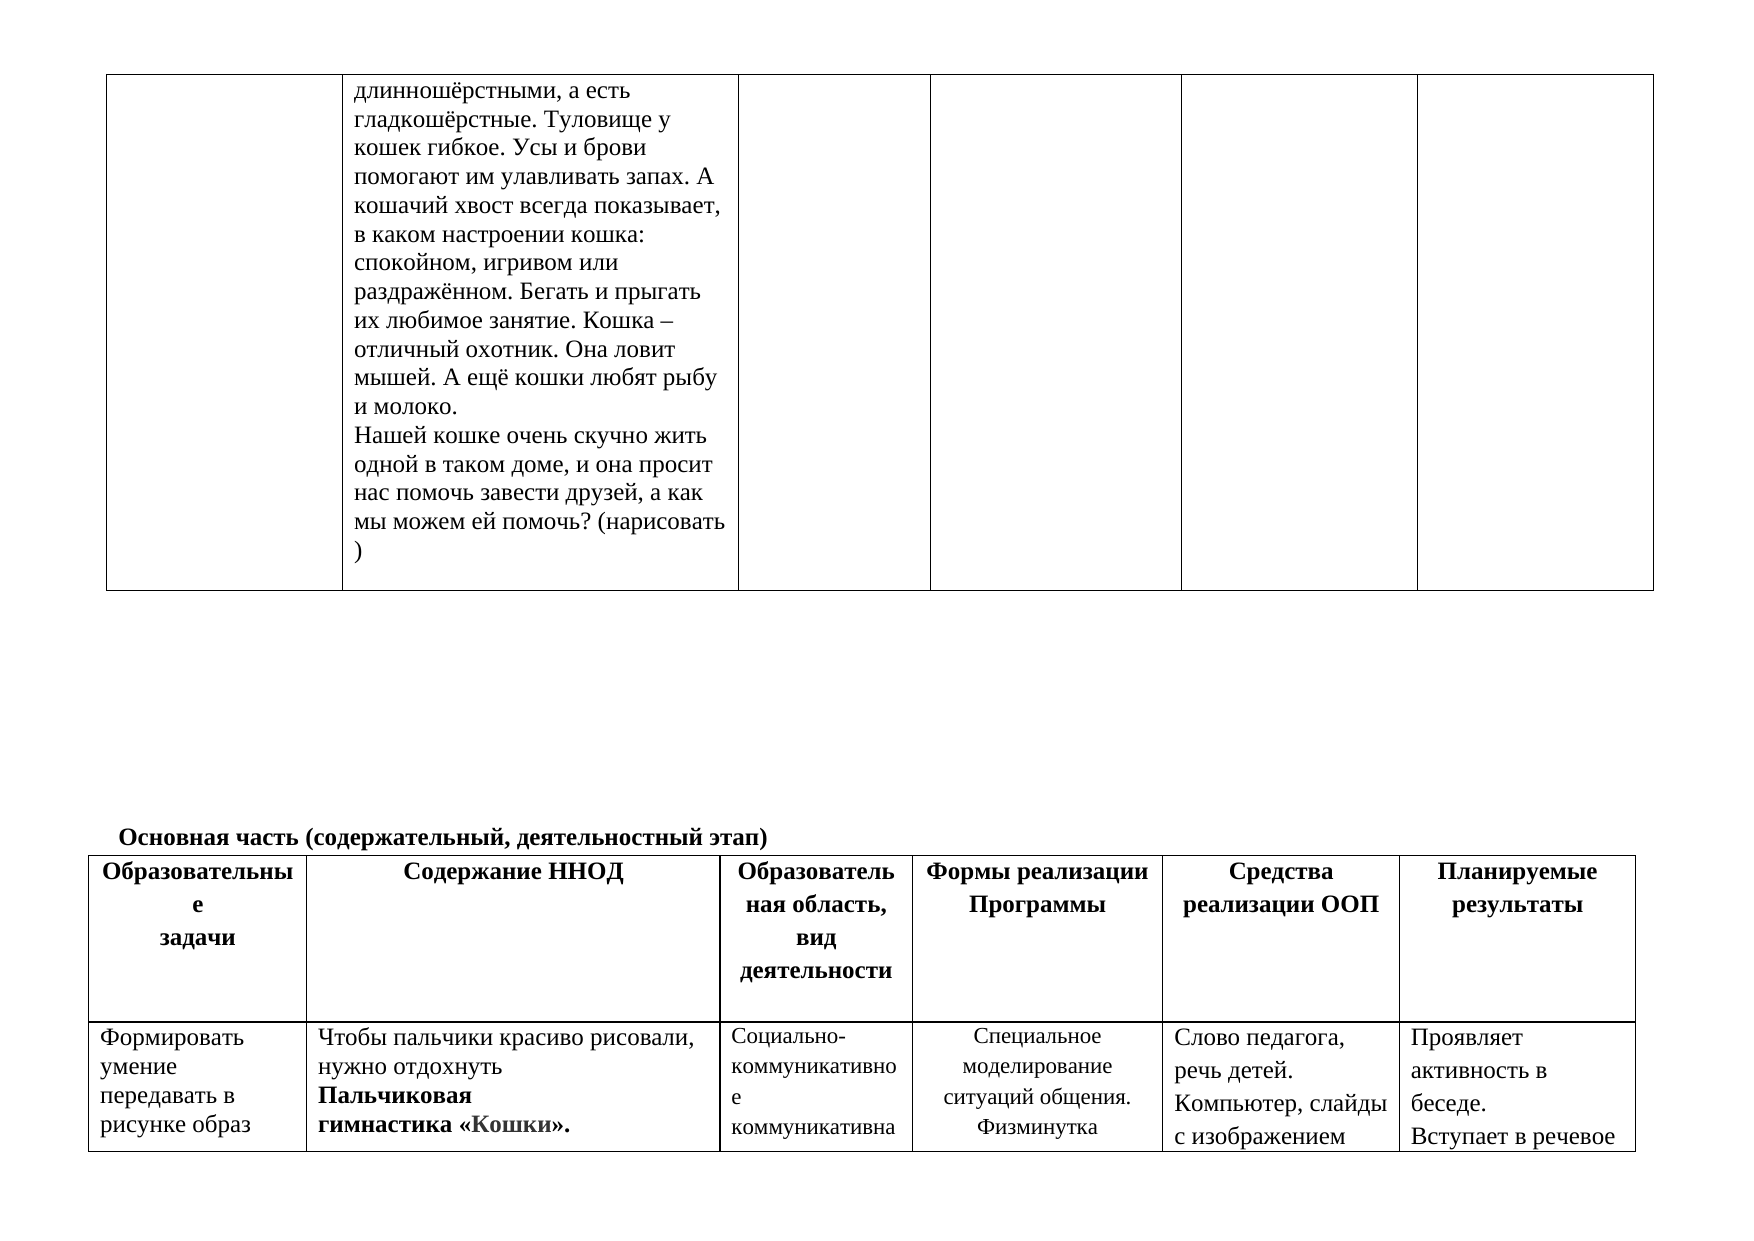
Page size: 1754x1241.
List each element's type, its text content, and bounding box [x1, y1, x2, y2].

table_header Образовательная область, вид деятельности [721, 856, 912, 1021]
table_header Формы реализации Программы [913, 856, 1162, 1021]
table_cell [913, 1023, 1162, 1151]
table_header Планируемые результаты [1400, 856, 1635, 1021]
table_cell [343, 75, 738, 590]
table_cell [307, 1023, 719, 1151]
table_header Содержание ННОД [307, 856, 719, 1021]
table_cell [739, 75, 930, 590]
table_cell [721, 1023, 912, 1151]
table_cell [1418, 75, 1653, 590]
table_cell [89, 1023, 306, 1151]
table_header Средства реализации ООП [1163, 856, 1399, 1021]
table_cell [931, 75, 1181, 590]
table_header Образовательные задачи [89, 856, 306, 1021]
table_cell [107, 75, 342, 590]
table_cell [1182, 75, 1417, 590]
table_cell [1400, 1023, 1635, 1151]
text Основная часть (содержательный, деятельностный этап) [118, 822, 1636, 851]
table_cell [1163, 1023, 1399, 1151]
